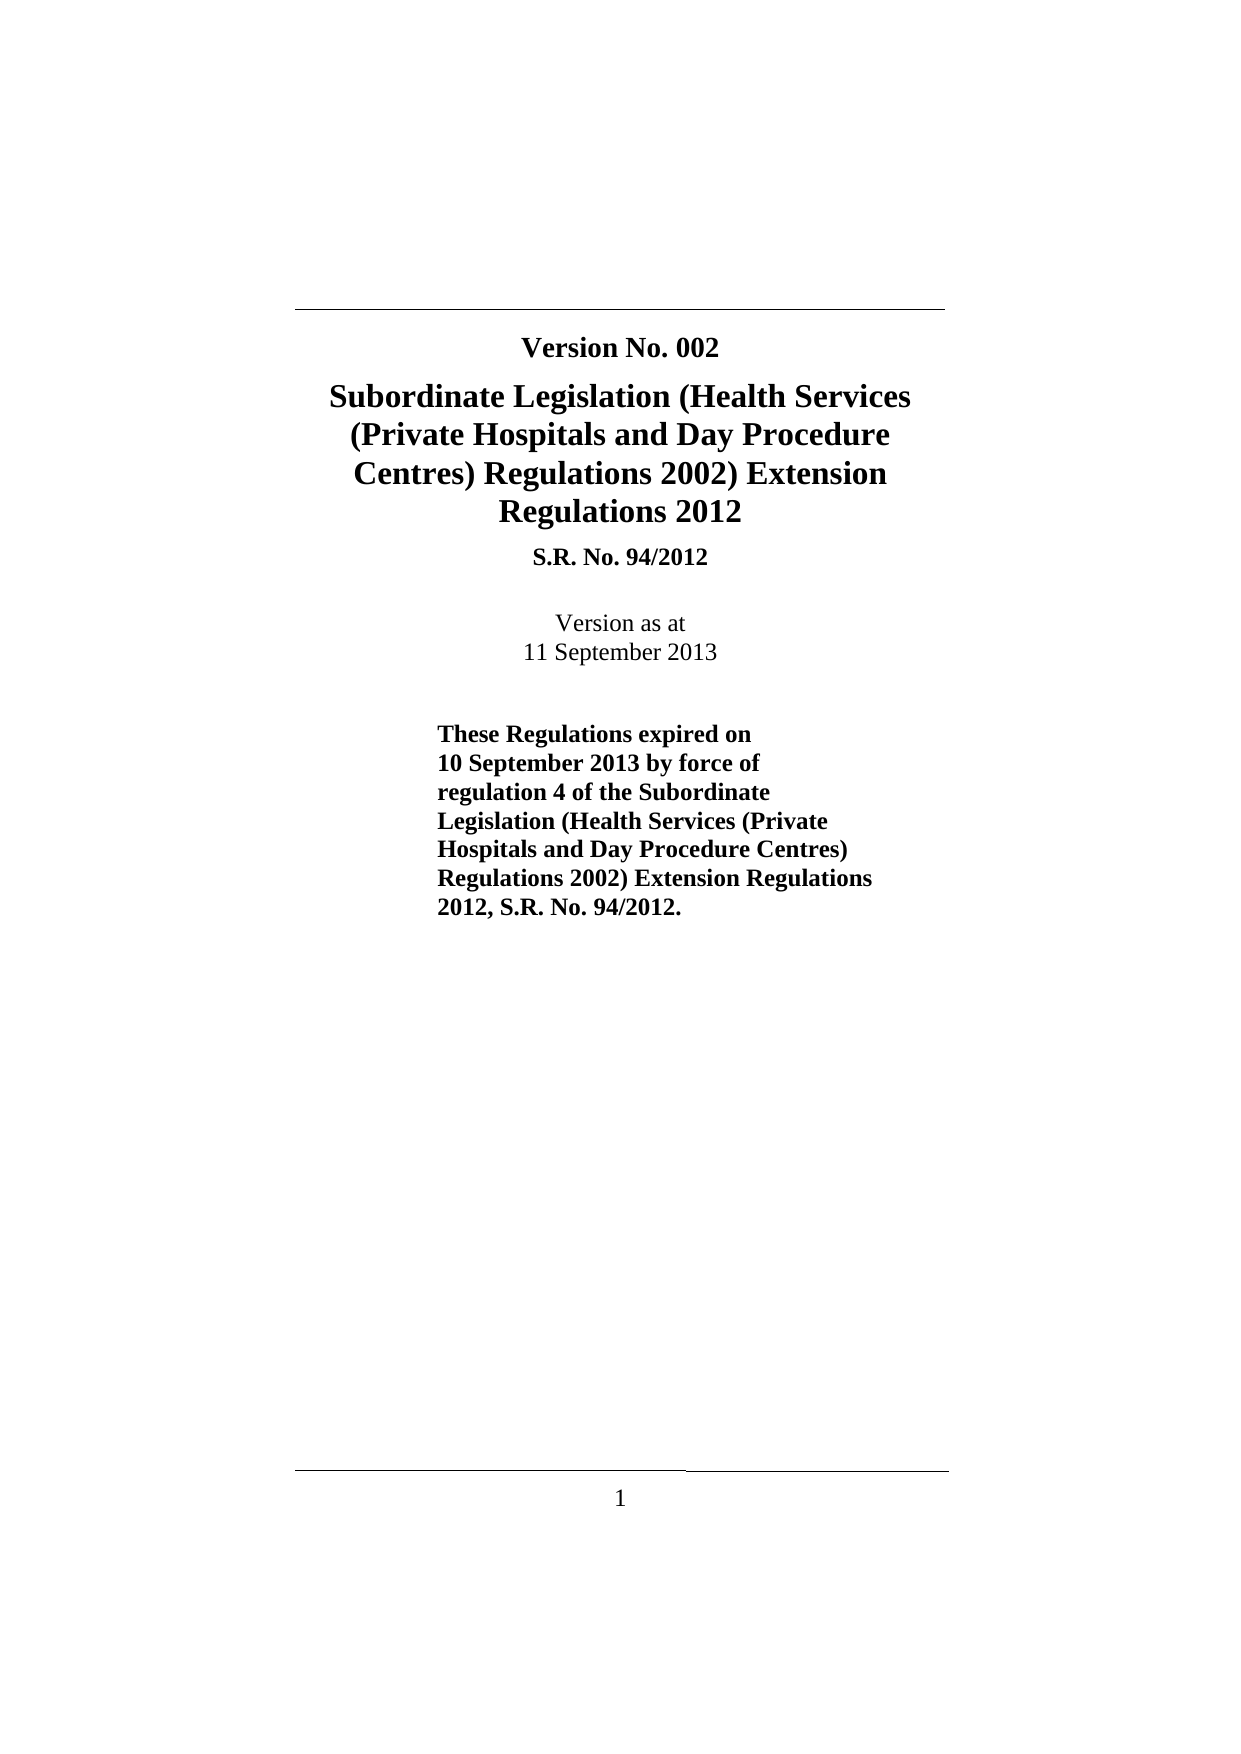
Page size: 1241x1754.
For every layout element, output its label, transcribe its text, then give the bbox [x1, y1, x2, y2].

text These Regulations expired on 10 September 2013 by force of regulation 4 of the Subordinate Legislation (Health Services (Private Hospitals and Day Procedure Centres) Regulations 2002) Extension Regulations 2012, S.R. No. 94/2012. [437, 719, 886, 921]
text Version No. 002 [295, 330, 945, 364]
text S.R. No. 94/2012 [295, 542, 945, 571]
text Subordinate Legislation (Health Services (Private Hospitals and Day Procedure Centres) Regulations 2002) Extension Regulations 2012 [295, 376, 945, 529]
text Version as at 11 September 2013 [295, 608, 945, 666]
